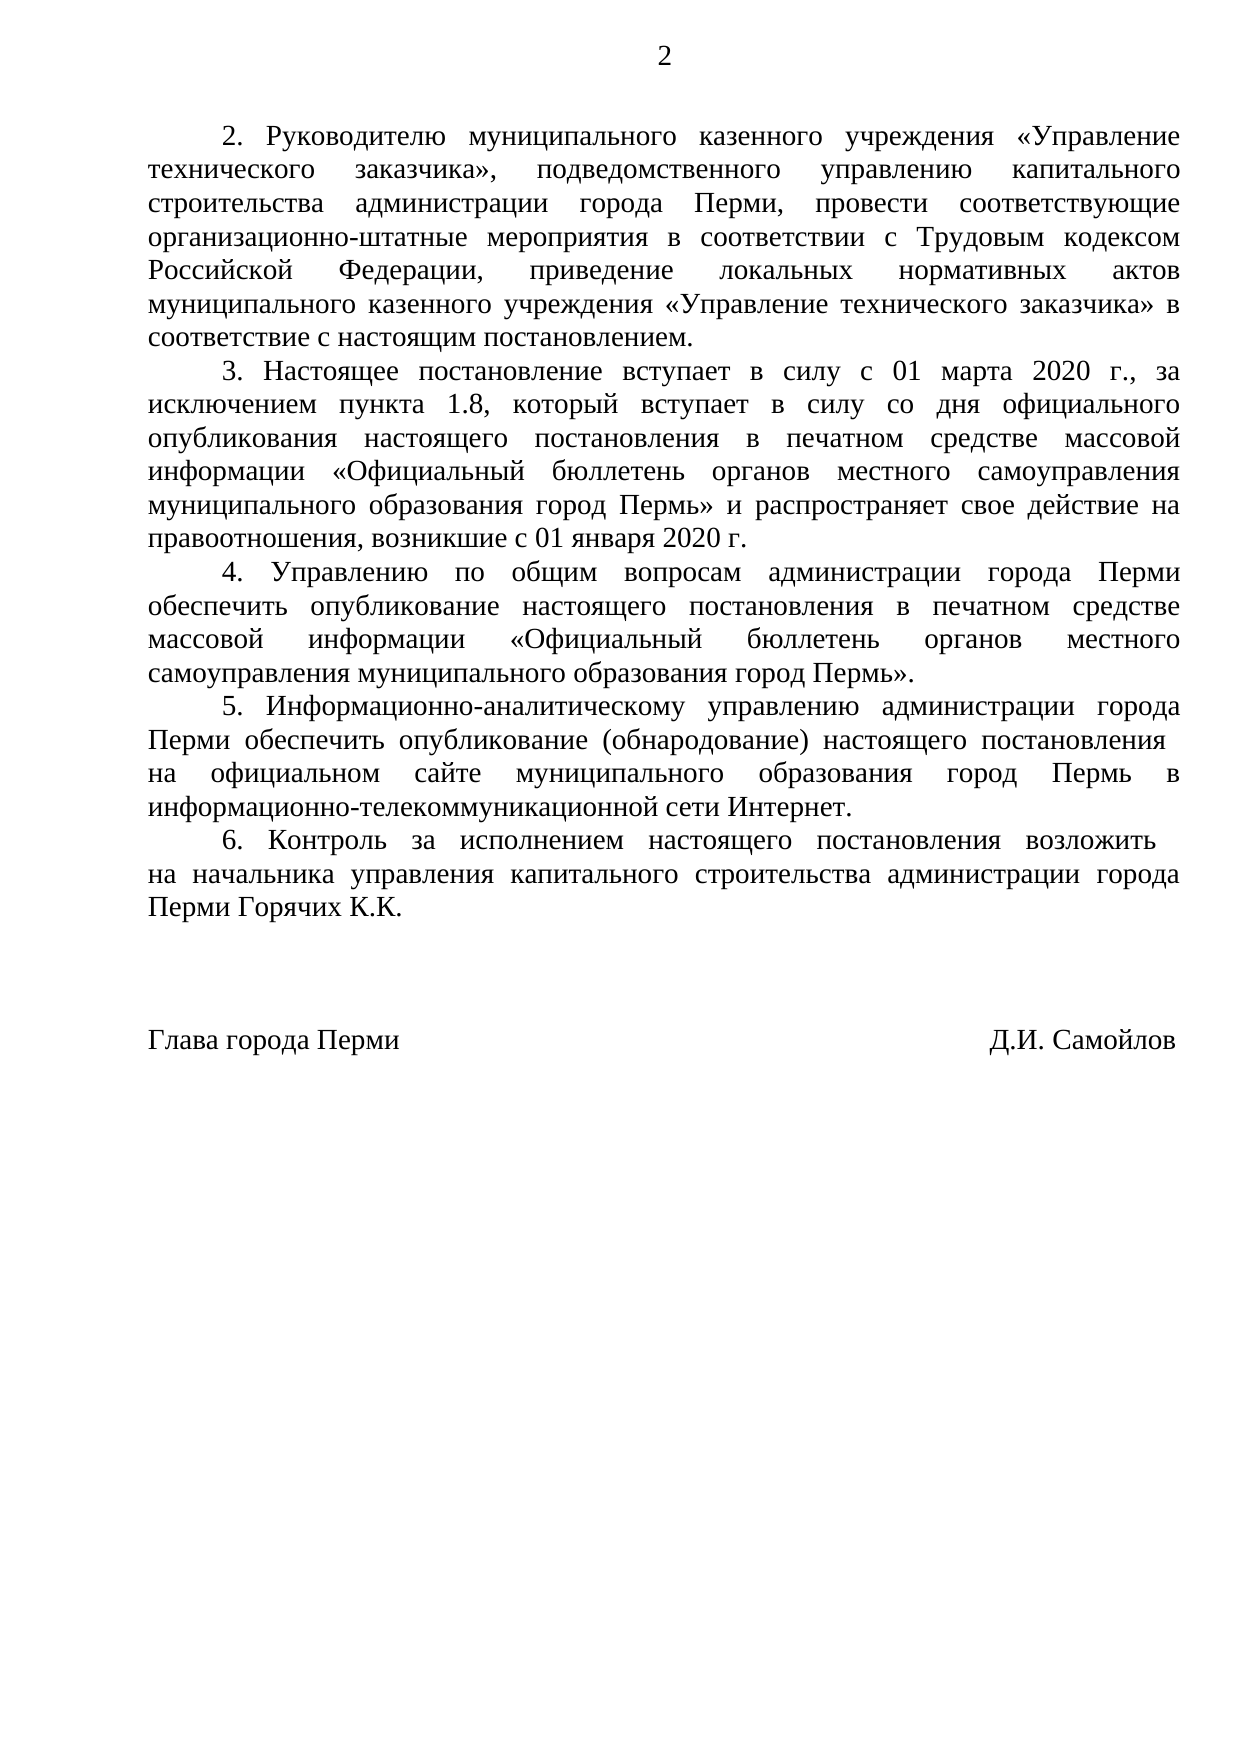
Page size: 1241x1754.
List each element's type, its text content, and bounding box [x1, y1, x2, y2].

text 3. Настоящее постановление вступает в силу с 01 марта 2020 г., за исключением пункта 1.8, который вступает в силу со дня официального опубликования настоящего постановления в печатном средстве массовой информации «Официальный бюллетень органов местного самоуправления муниципального образования город Пермь» и распространяет свое действие на правоотношения, возникшие с 01 января 2020 г. [148, 353, 1181, 554]
text 5. Информационно-аналитическому управлению администрации города Перми обеспечить опубликование (обнародование) настоящего постановления на официальном сайте муниципального образования город Пермь в информационно-телекоммуникационной сети Интернет. [148, 688, 1181, 822]
text 2. Руководителю муниципального казенного учреждения «Управление технического заказчика», подведомственного управлению капитального строительства администрации города Перми, провести соответствующие организационно-штатные мероприятия в соответствии с Трудовым кодексом Российской Федерации, приведение локальных нормативных актов муниципального казенного учреждения «Управление технического заказчика» в соответствие с настоящим постановлением. [148, 118, 1181, 353]
text 4. Управлению по общим вопросам администрации города Перми обеспечить опубликование настоящего постановления в печатном средстве массовой информации «Официальный бюллетень органов местного самоуправления муниципального образования город Пермь». [148, 554, 1181, 688]
text 6. Контроль за исполнением настоящего постановления возложить на начальника управления капитального строительства администрации города Перми Горячих К.К. [148, 822, 1181, 923]
text Глава города Перми Д.И. Самойлов [148, 1022, 1181, 1056]
